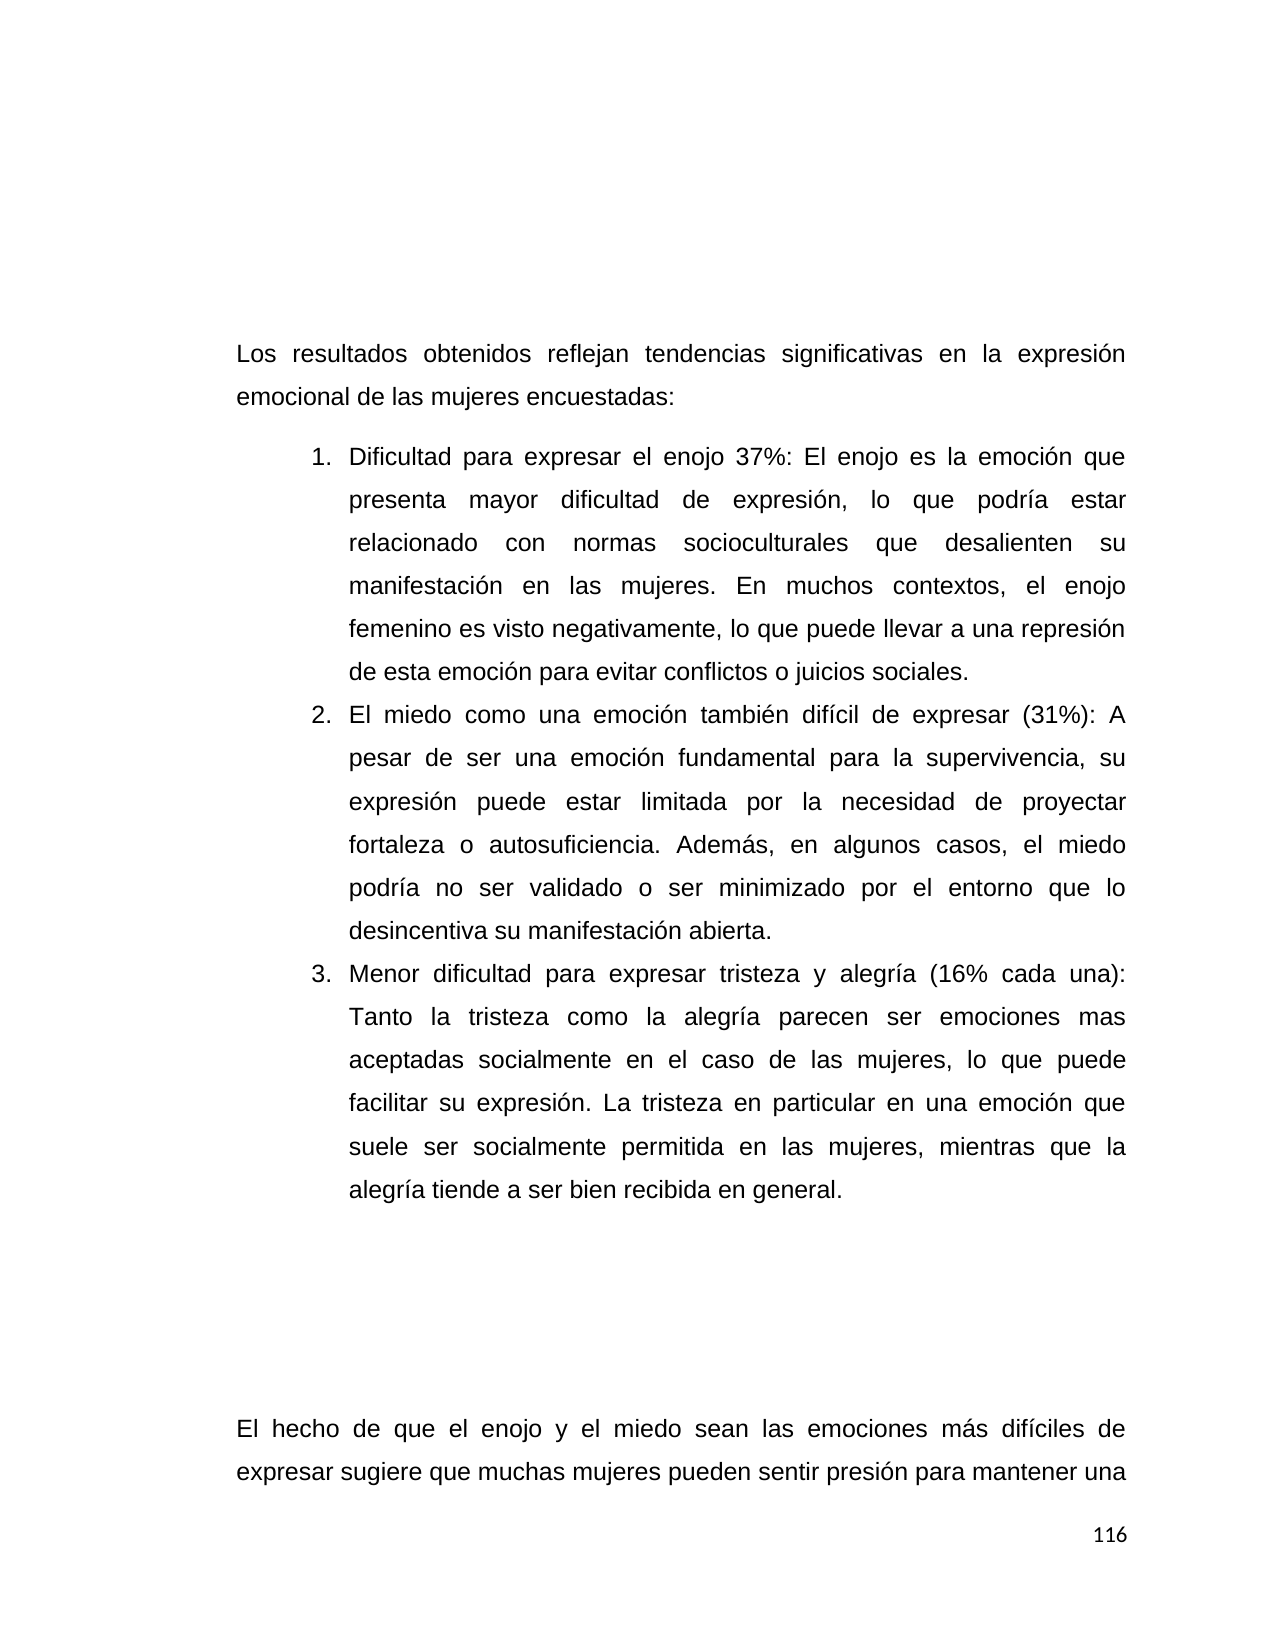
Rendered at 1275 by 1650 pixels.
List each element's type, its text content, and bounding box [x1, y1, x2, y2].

list Menor dificultad para expresar tristeza y alegría (16% cada una): Tanto la tristeza como la alegría parecen ser emociones mas aceptadas socialmente en el caso de las mujeres, lo que puede facilitar su expresión. La tristeza en particular en una emoción que suele ser socialmente permitida en las mujeres, mientras que la alegría tiende a ser bien recibida en general. [311, 959, 1127, 1203]
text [236, 1414, 1127, 1486]
list El miedo como una emoción también difícil de expresar (31%): A pesar de ser una emoción fundamental para la supervivencia, su expresión puede estar limitada por la necesidad de proyectar fortaleza o autosuficiencia. Además, en algunos casos, el miedo podría no ser validado o ser minimizado por el entorno que lo desincentiva su manifestación abierta. [311, 700, 1127, 944]
list Dificultad para expresar el enojo 37%: El enojo es la emoción que presenta mayor dificultad de expresión, lo que podría estar relacionado con normas socioculturales que desalienten su manifestación en las mujeres. En muchos contextos, el enojo femenino es visto negativamente, lo que puede llevar a una represión de esta emoción para evitar conflictos o juicios sociales. [311, 441, 1127, 686]
text Los resultados obtenidos reflejan tendencias significativas en la expresión emocional de las mujeres encuestadas: [236, 338, 1127, 410]
